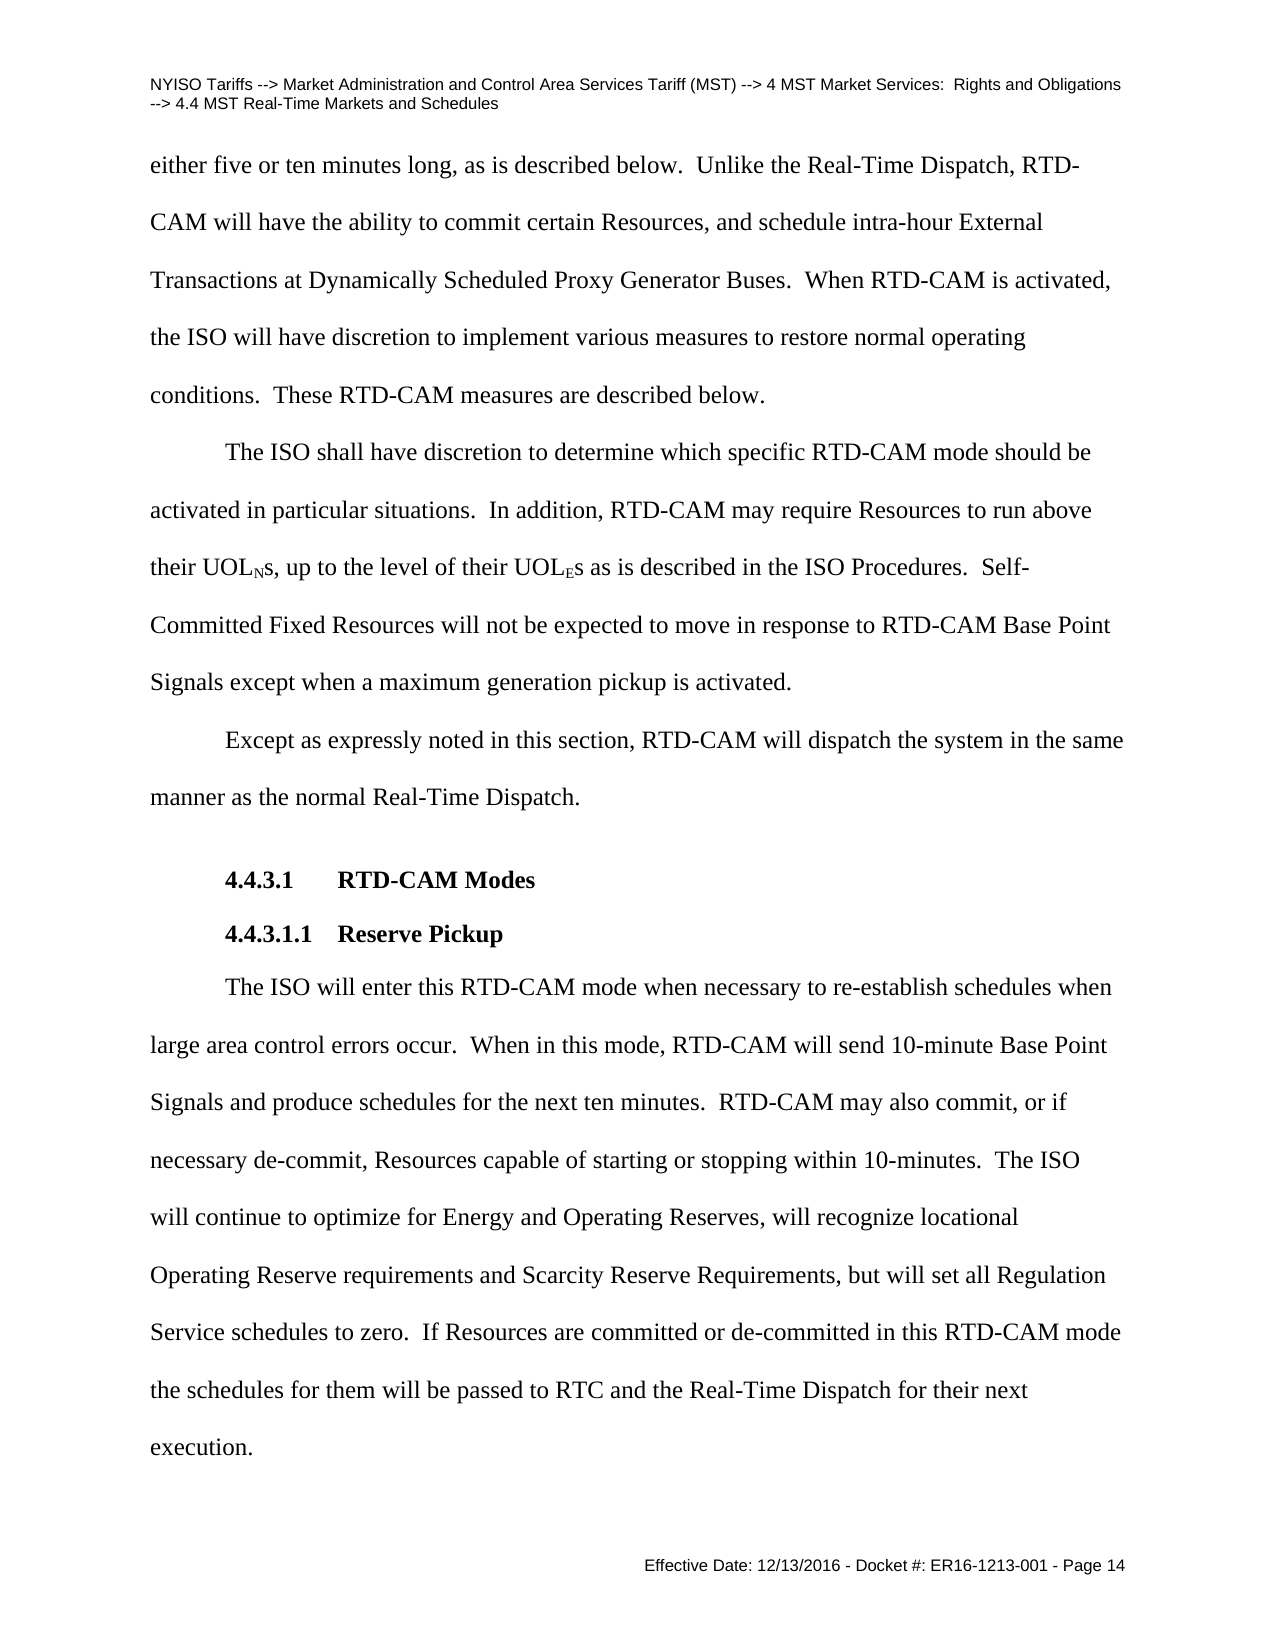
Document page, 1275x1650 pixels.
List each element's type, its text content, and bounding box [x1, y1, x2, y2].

subtitle 4.4.3.1 RTD-CAM Modes [225, 865, 1125, 894]
text Except as expressly noted in this section, RTD-CAM will dispatch the system in the same manner as the normal Real-Time Dispatch. [150, 725, 1125, 811]
text 4.4.3.1.1 Reserve Pickup [225, 919, 1125, 947]
text The ISO will enter this RTD-CAM mode when necessary to re-establish schedules when large area control errors occur. When in this mode, RTD-CAM will send 10-minute Base Point Signals and produce schedules for the next ten minutes. RTD-CAM may also commit, or if necessary de-commit, Resources capable of starting or stopping within 10-minutes. The ISO will continue to optimize for Energy and Operating Reserves, will recognize locational Operating Reserve requirements and Scarcity Reserve Requirements, but will set all Regulation Service schedules to zero. If Resources are committed or de-committed in this RTD-CAM mode the schedules for them will be passed to RTC and the Real-Time Dispatch for their next execution. [150, 972, 1125, 1461]
text The ISO shall have discretion to determine which specific RTD-CAM mode should be activated in particular situations. In addition, RTD-CAM may require Resources to run above their UOLNs, up to the level of their UOLEs as is described in the ISO Procedures. Self-Committed Fixed Resources will not be expected to move in response to RTD-CAM Base Point Signals except when a maximum generation pickup is activated. [150, 437, 1125, 696]
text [150, 150, 1125, 409]
